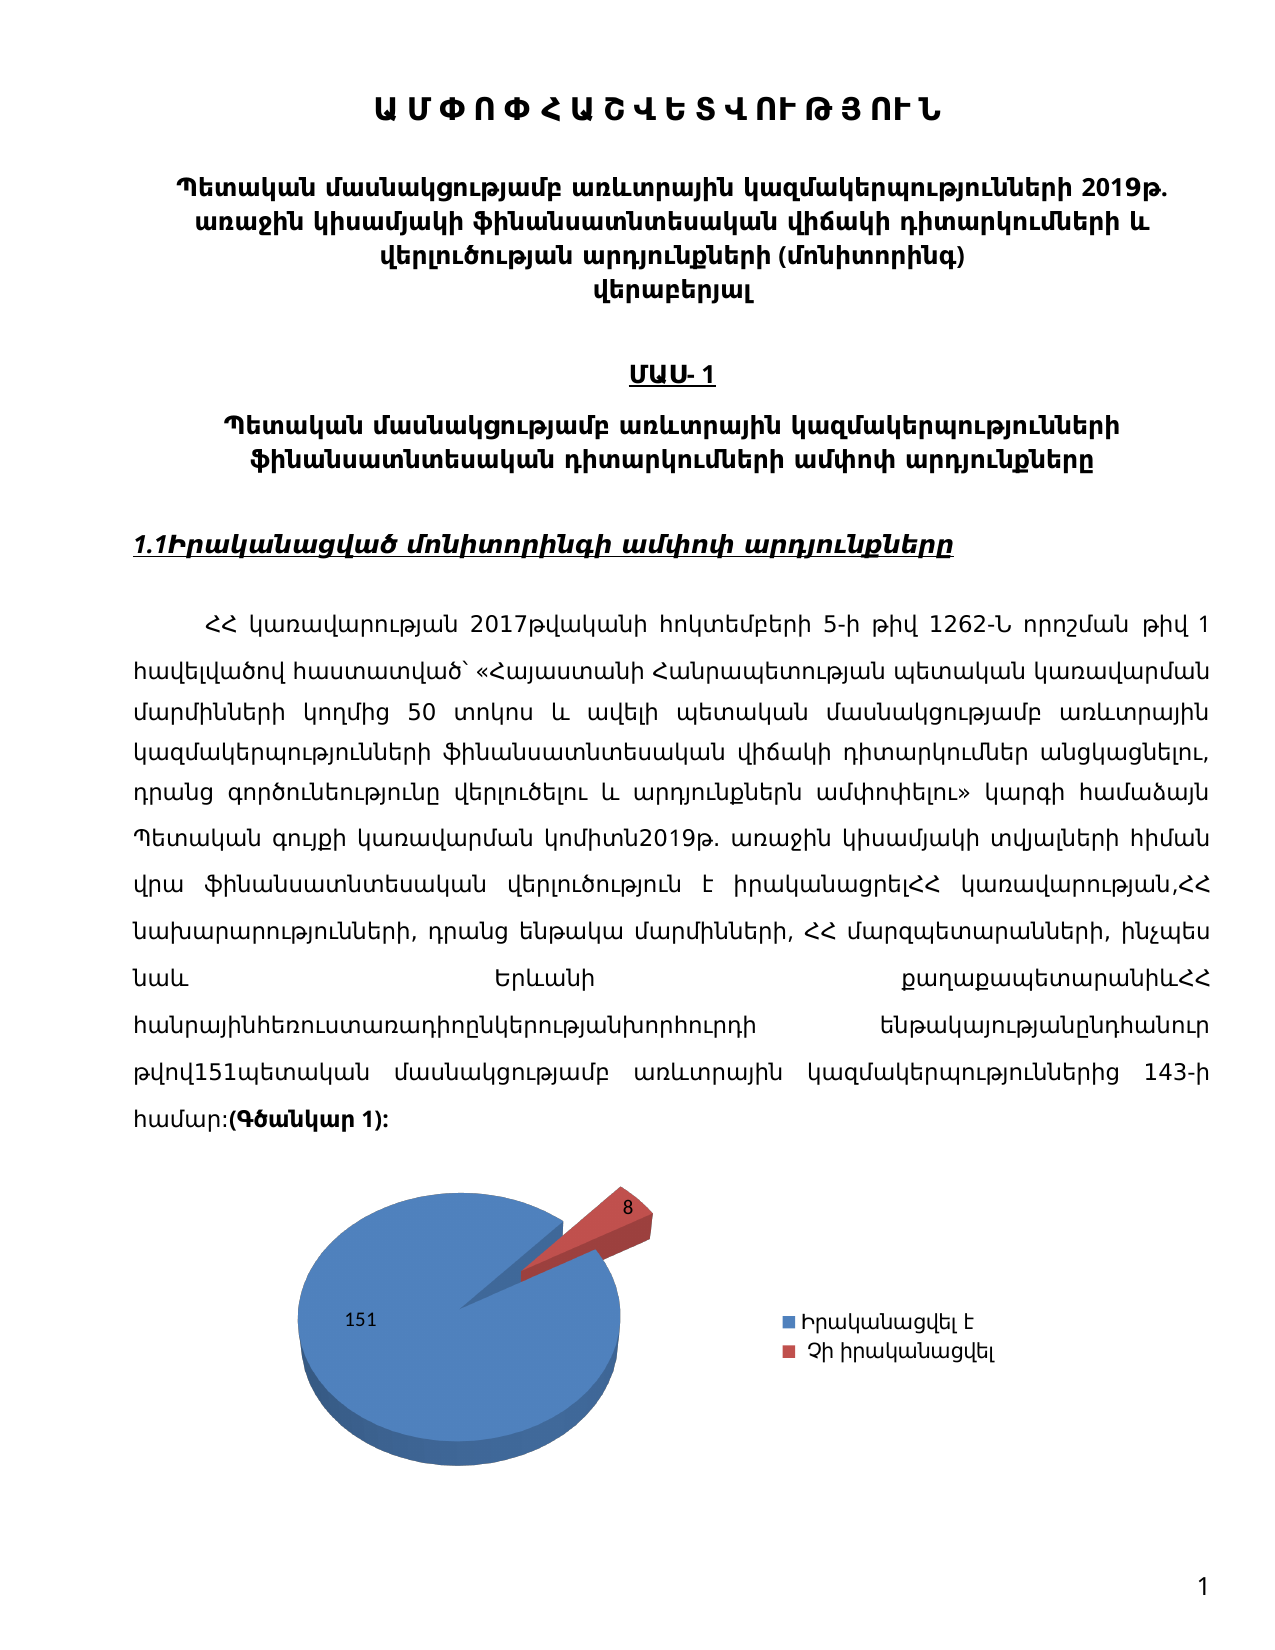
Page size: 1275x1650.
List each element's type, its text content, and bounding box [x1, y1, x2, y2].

text Պետական մասնակցությամբ առևտրային կազմակերպությունների ֆինանսատնտեսական դիտարկումների ամփոփ արդյունքները [133, 408, 1211, 476]
list 1.1Իրականացված մոնիտորինգի ամփոփ արդյունքները [133, 527, 1211, 561]
text Ա Մ Փ Ո Փ Հ Ա Շ Վ Ե Տ Վ ՈՒ Թ Յ ՈՒ Ն [133, 87, 1181, 129]
subtitle ՄԱՍ- 1 [133, 357, 1211, 391]
text վերաբերյալ [133, 271, 1211, 306]
text Պետական մասնակցությամբ առևտրային կազմակերպությունների 2019թ. առաջին կիսամյակի ֆինանսատնտեսական վիճակի դիտարկումների և վերլուծության արդյունքների (մոնիտորինգ) [133, 169, 1211, 271]
text ՀՀ կառավարության 2017թվականի հոկտեմբերի 5-ի թիվ 1262-Ն որոշման թիվ 1 հավելվածով հաստատված՝ «Հայաստանի Հանրապետության պետական կառավարման մարմինների կողմից 50 տոկոս և ավելի պետական մասնակցությամբ առևտրային կազմակերպությունների ֆինանսատնտեսական վիճակի դիտարկումներ անցկացնելու, դրանց գործունեությունը վերլուծելու և արդյունքներն ամփոփելու» կարգի համաձայն Պետական գույքի կառավարման կոմիտն2019թ. առաջին կիսամյակի տվյալների հիման վրա ֆինանսատնտեսական վերլուծություն է իրականացրելՀՀ կառավարության,ՀՀ նախարարությունների, դրանց ենթակա մարմինների, ՀՀ մարզպետարանների, ինչպես նաև Երևանի քաղաքապետարանիևՀՀ հանրայինհեռուստառադիոընկերությանխորհուրդի ենթակայությանընդհանուր թվով151պետական մասնակցությամբ առևտրային կազմակերպություններից 143-ի համար:(Գծանկար 1): [133, 608, 1211, 1134]
